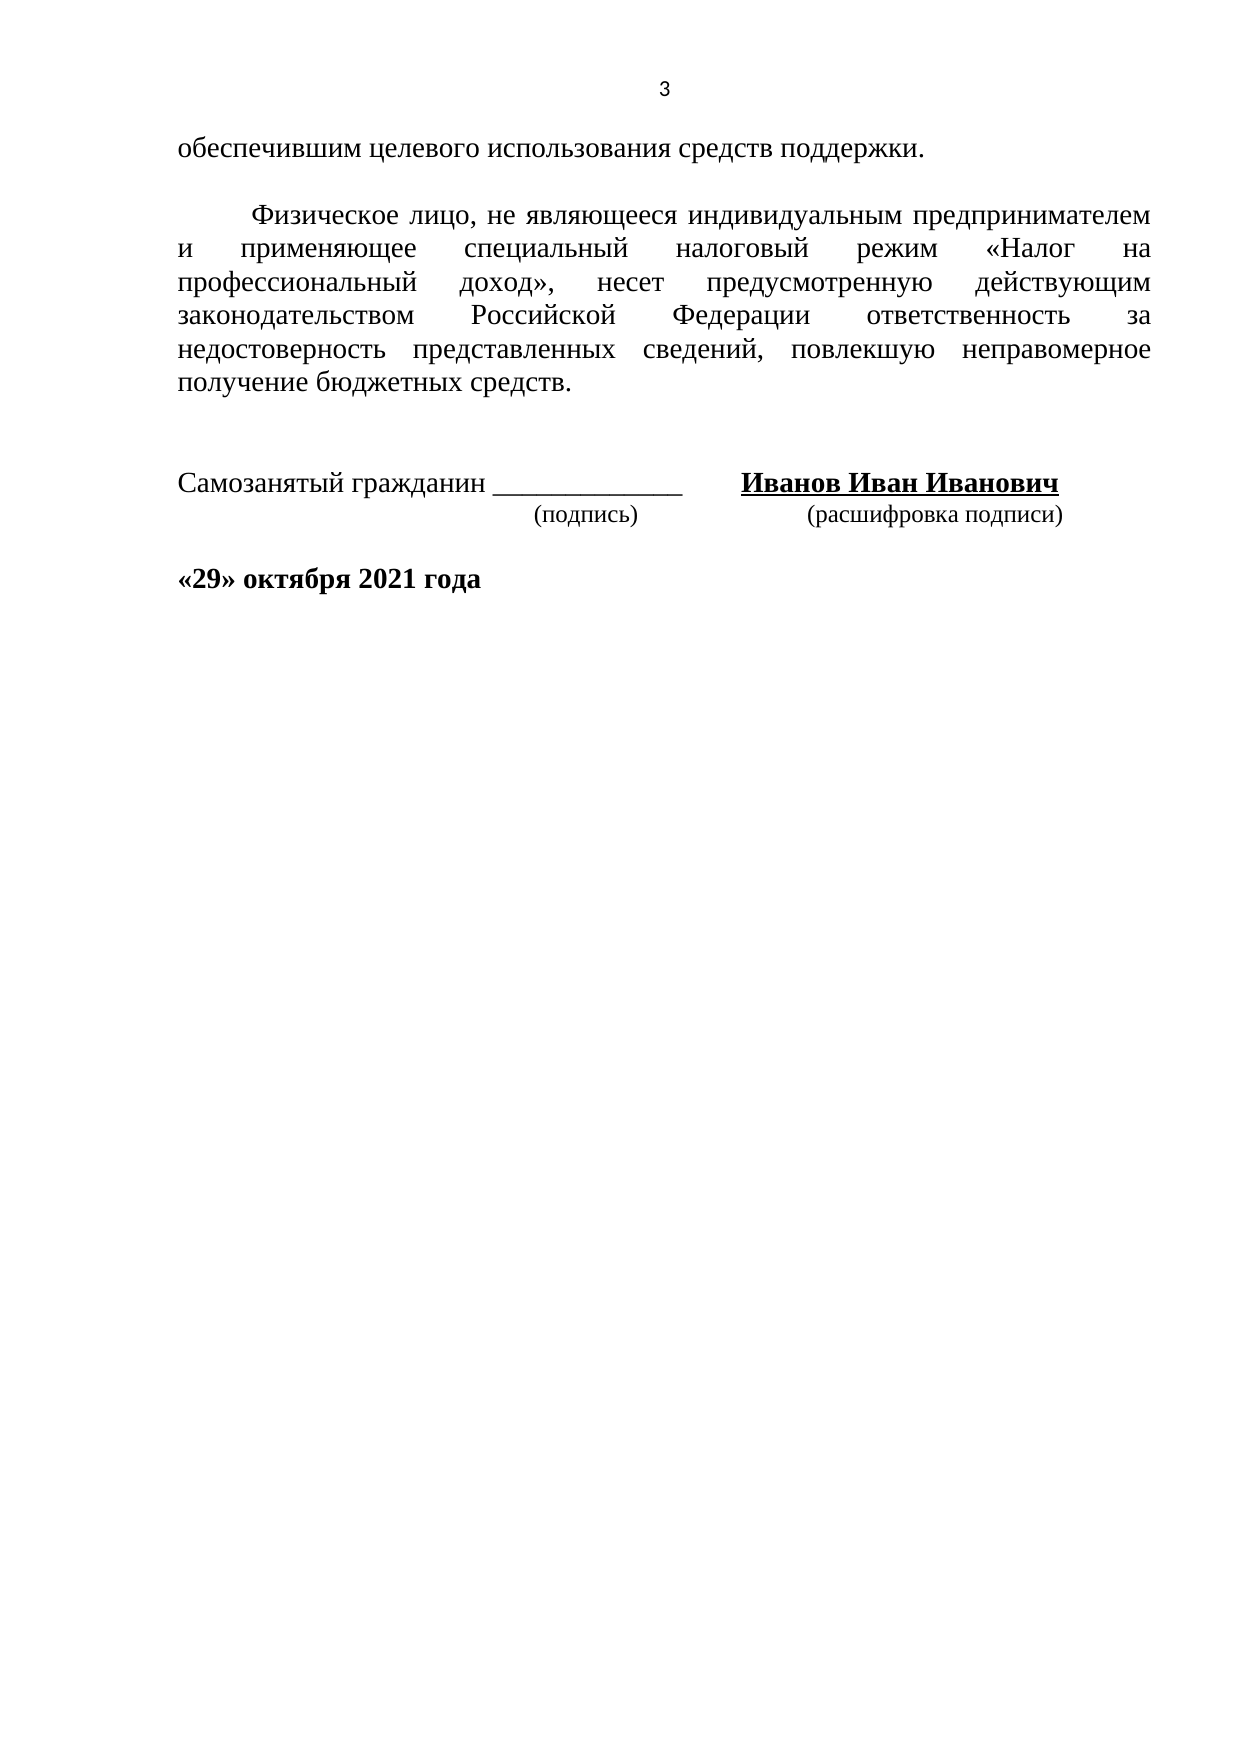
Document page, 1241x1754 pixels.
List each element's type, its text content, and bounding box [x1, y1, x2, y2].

text (подпись) (расшифровка подписи) [177, 499, 1152, 527]
text «29» октября 2021 года [177, 561, 1152, 594]
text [177, 130, 1152, 163]
text Физическое лицо, не являющееся индивидуальным предпринимателем и применяющее специальный налоговый режим «Налог на профессиональный доход», несет предусмотренную действующим законодательством Российской Федерации ответственность за недостоверность представленных сведений, повлекшую неправомерное получение бюджетных средств. [177, 197, 1152, 398]
text Самозанятый гражданин _____________ Иванов Иван Иванович [177, 465, 1152, 499]
